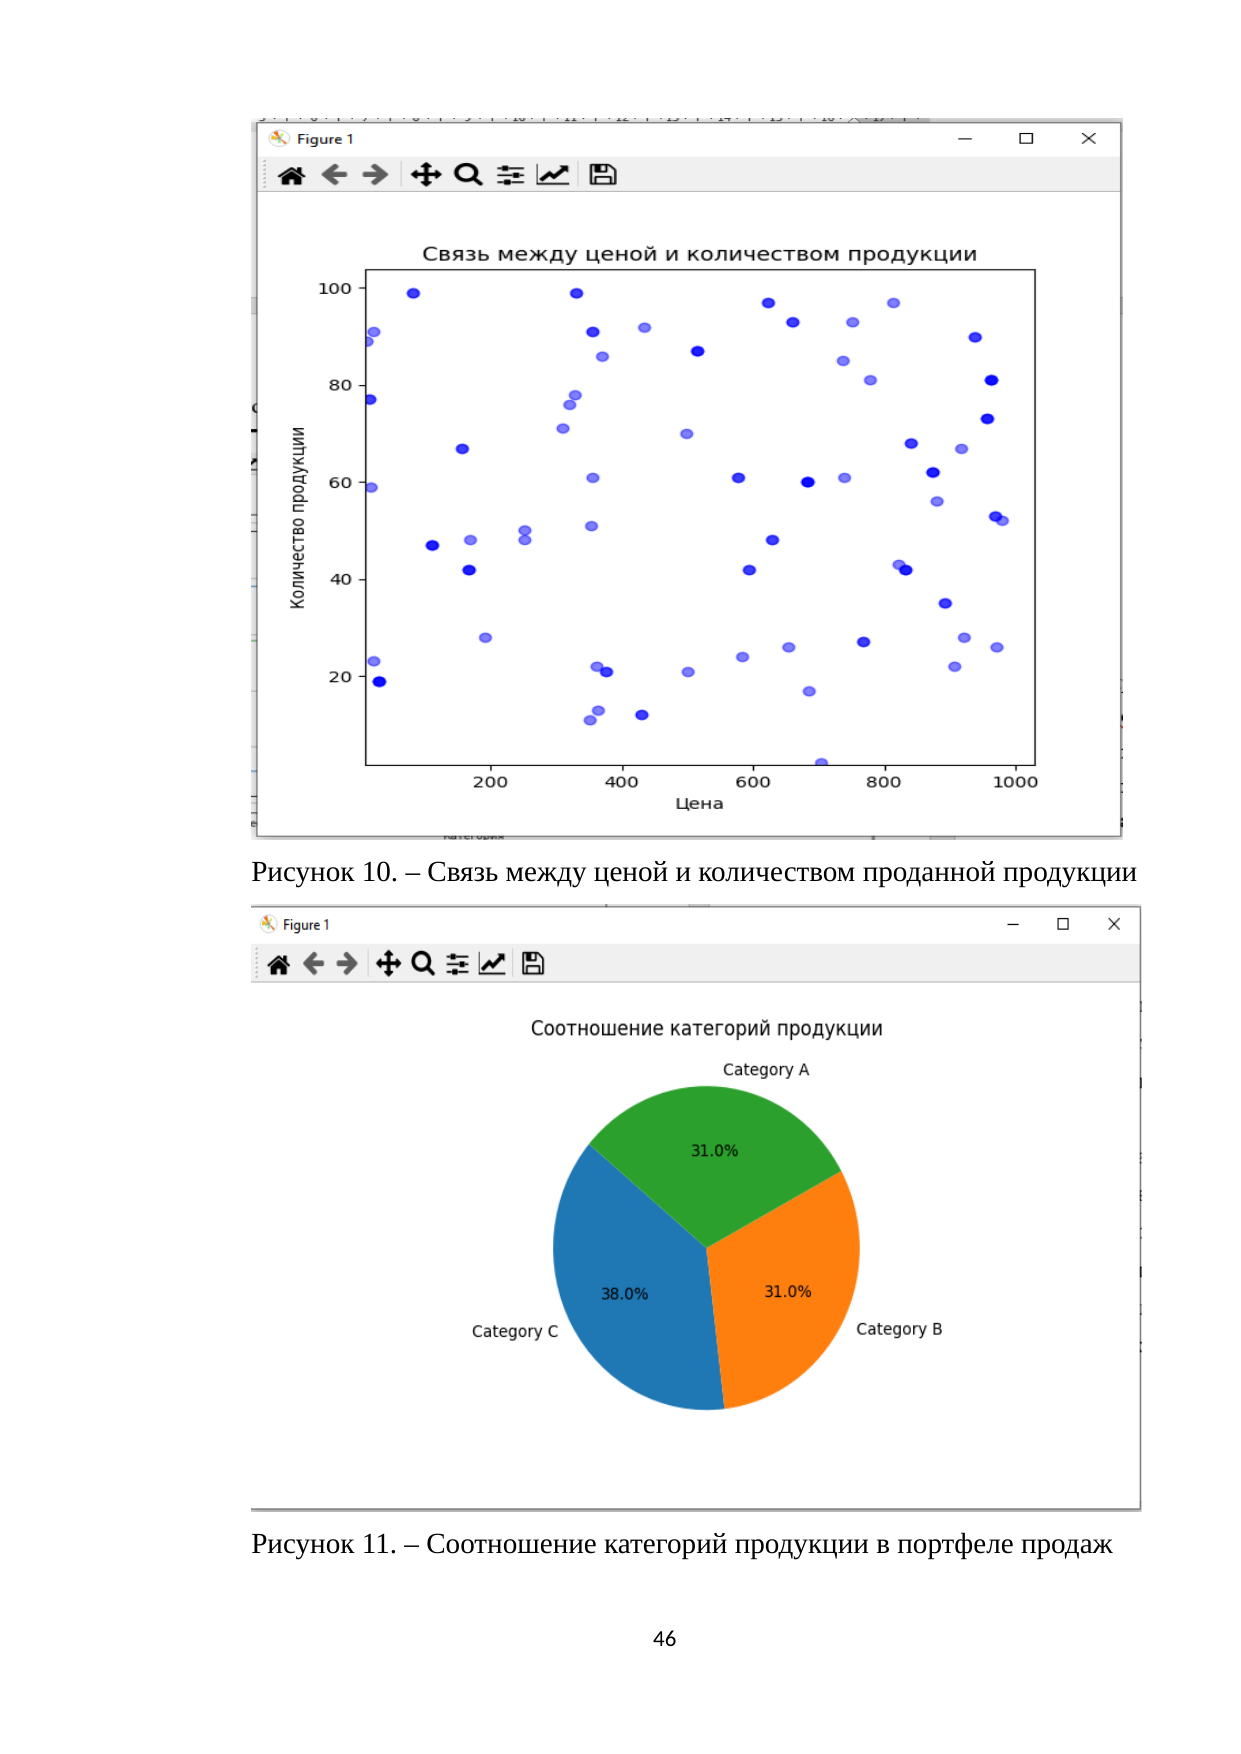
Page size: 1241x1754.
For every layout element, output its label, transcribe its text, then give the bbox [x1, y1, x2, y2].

text Рисунок 10. – Связь между ценой и количеством проданной продукции [177, 854, 1152, 887]
picture [251, 118, 1123, 840]
picture [251, 904, 1142, 1512]
text Рисунок 11. – Соотношение категорий продукции в портфеле продаж [177, 1526, 1152, 1559]
